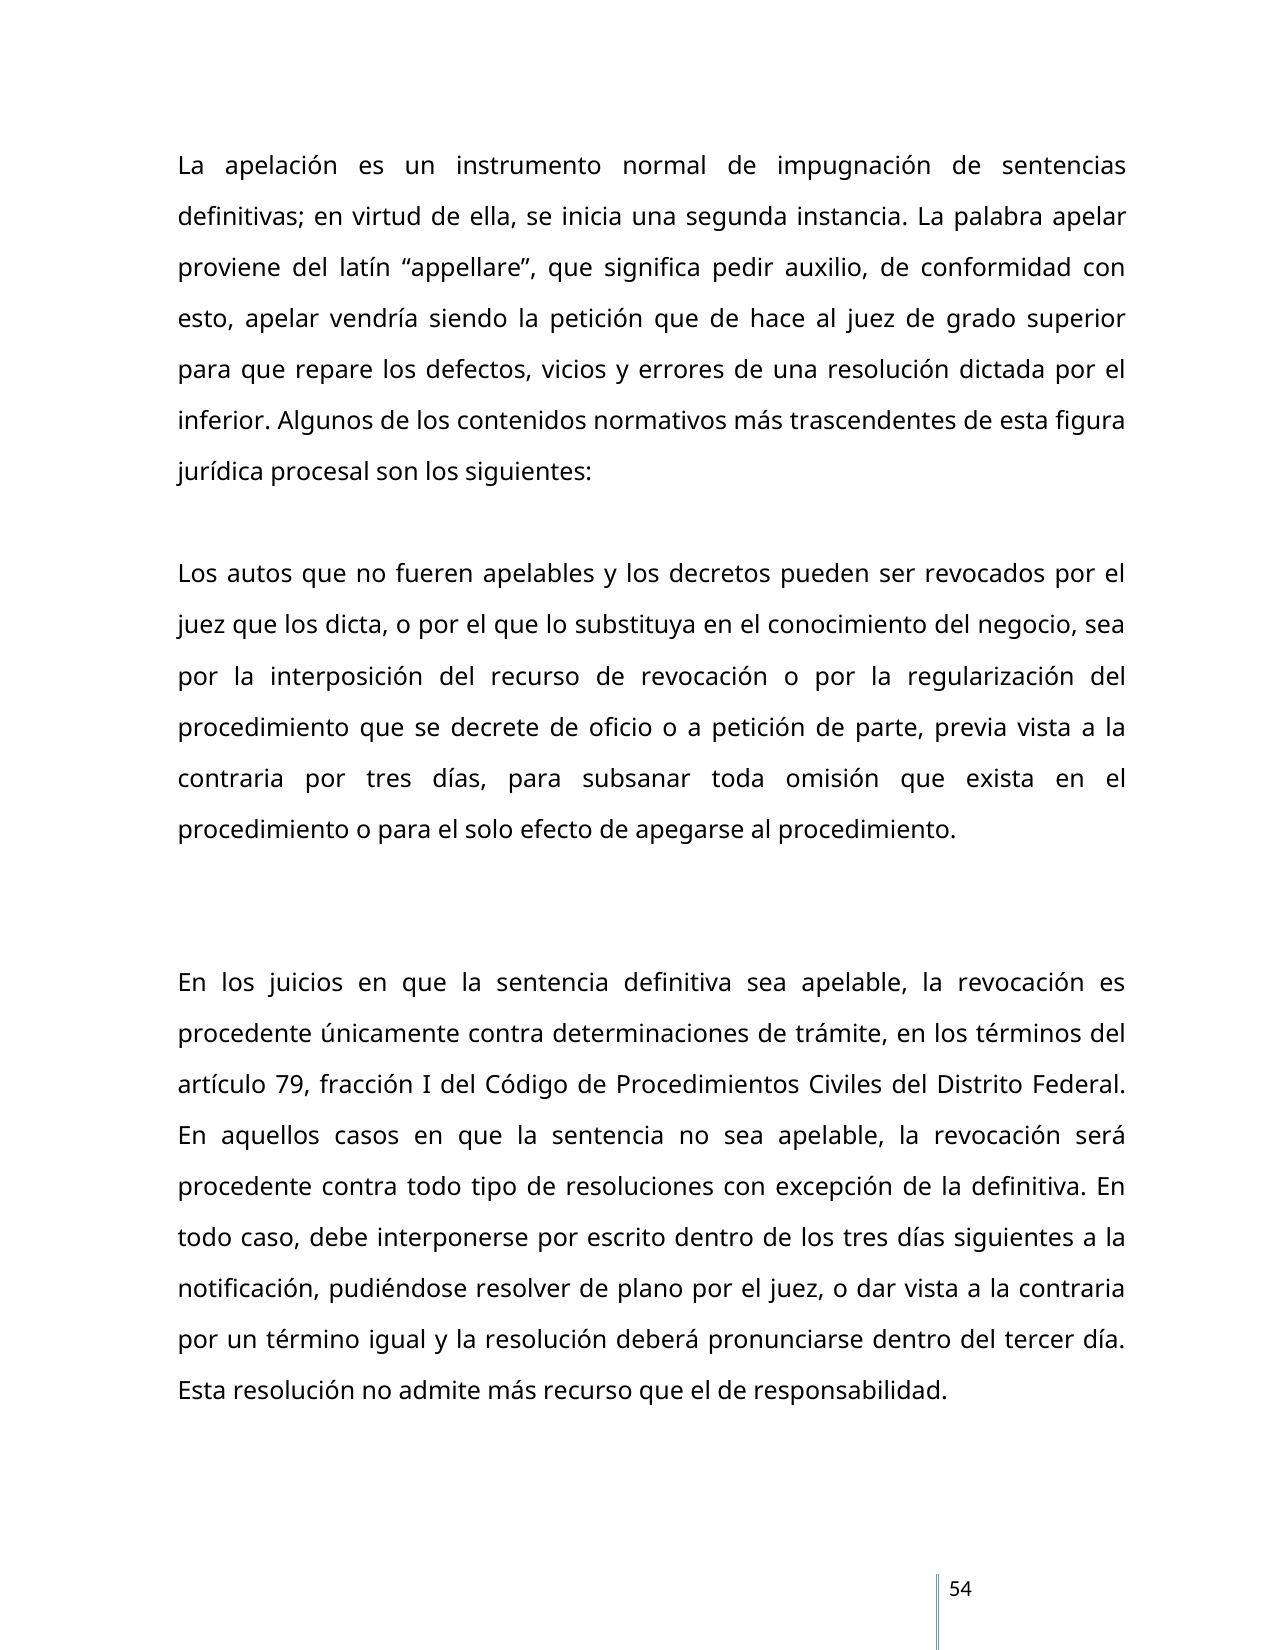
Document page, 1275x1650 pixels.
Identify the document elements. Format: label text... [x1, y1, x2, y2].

text La apelación es un instrumento normal de impugnación de sentencias definitivas; en virtud de ella, se inicia una segunda instancia. La palabra apelar proviene del latín “appellare”, que significa pedir auxilio, de conformidad con esto, apelar vendría siendo la petición que de hace al juez de grado superior para que repare los defectos, vicios y errores de una resolución dictada por el inferior. Algunos de los contenidos normativos más trascendentes de esta figura jurídica procesal son los siguientes: [177, 148, 1127, 488]
text Los autos que no fueren apelables y los decretos pueden ser revocados por el juez que los dicta, o por el que lo substituya en el conocimiento del negocio, sea por la interposición del recurso de revocación o por la regularización del procedimiento que se decrete de oficio o a petición de parte, previa vista a la contraria por tres días, para subsanar toda omisión que exista en el procedimiento o para el solo efecto de apegarse al procedimiento. [177, 556, 1127, 845]
text En los juicios en que la sentencia definitiva sea apelable, la revocación es procedente únicamente contra determinaciones de trámite, en los términos del artículo 79, fracción I del Código de Procedimientos Civiles del Distrito Federal. En aquellos casos en que la sentencia no sea apelable, la revocación será procedente contra todo tipo de resoluciones con excepción de la definitiva. En todo caso, debe interponerse por escrito dentro de los tres días siguientes a la notificación, pudiéndose resolver de plano por el juez, o dar vista a la contraria por un término igual y la resolución deberá pronunciarse dentro del tercer día. Esta resolución no admite más recurso que el de responsabilidad. [177, 964, 1127, 1407]
